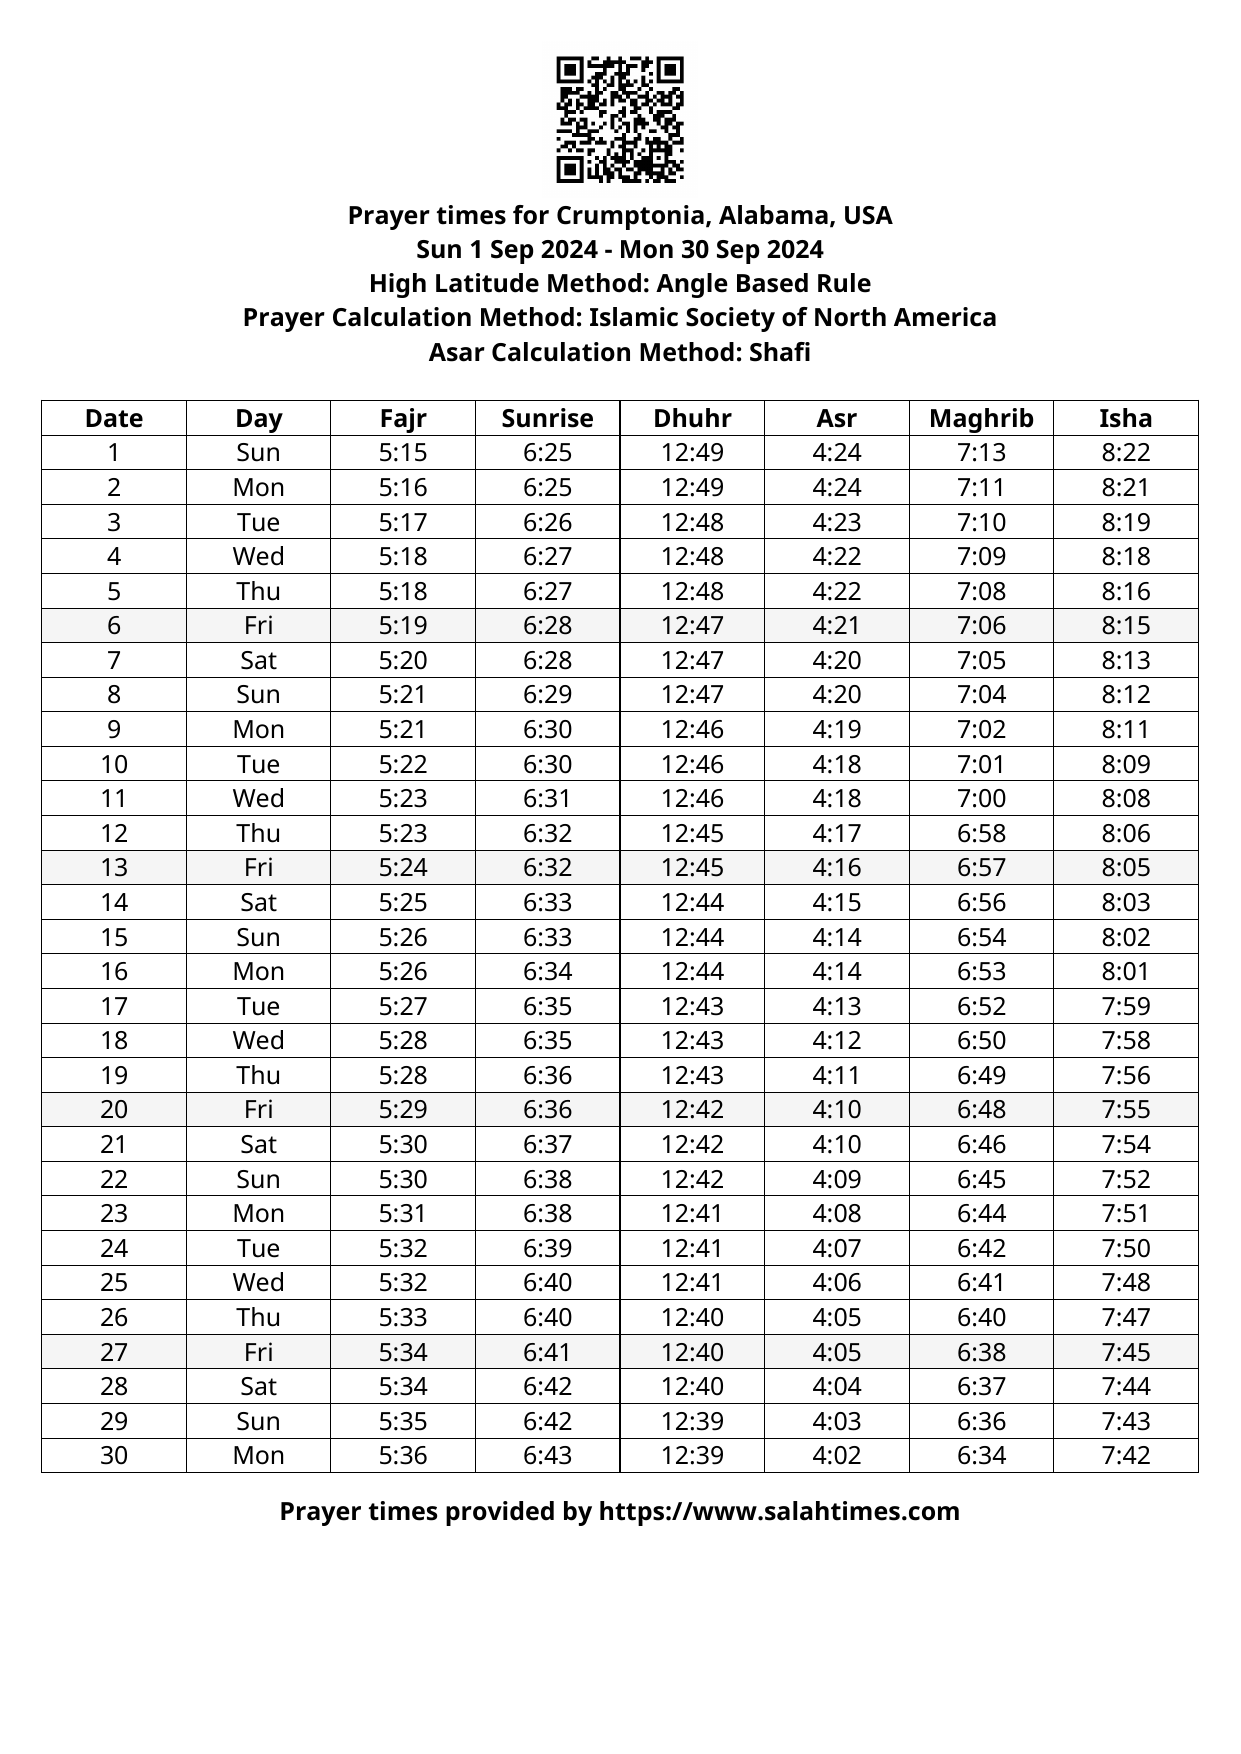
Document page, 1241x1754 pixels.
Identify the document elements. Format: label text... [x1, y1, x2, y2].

table_cell 12:41 [621, 1196, 764, 1230]
table_cell 12:47 [621, 678, 764, 711]
table_header Maghrib [910, 401, 1053, 434]
table_cell 12:46 [621, 712, 764, 746]
table_cell 4:09 [765, 1162, 909, 1195]
table_cell 7:47 [1054, 1300, 1198, 1334]
table_cell 12:48 [621, 574, 764, 607]
table_cell Fri [187, 1093, 330, 1126]
table_cell 7:05 [910, 643, 1053, 677]
table_cell 12:42 [621, 1162, 764, 1195]
table_header Dhuhr [621, 401, 764, 434]
table_cell 6:53 [910, 954, 1053, 988]
table_cell 6:49 [910, 1058, 1053, 1092]
text Sun 1 Sep 2024 - Mon 30 Sep 2024 [42, 232, 1198, 266]
table_cell 8:05 [1054, 851, 1198, 884]
table_cell 6:31 [476, 781, 619, 815]
table_cell 5:26 [331, 954, 475, 988]
table_cell Sun [187, 920, 330, 953]
table_cell 4:05 [765, 1335, 909, 1368]
table_cell 6:36 [476, 1093, 619, 1126]
table_cell 6:30 [476, 747, 619, 780]
table_cell 12:43 [621, 1024, 764, 1057]
table_cell 5:24 [331, 851, 475, 884]
table_cell Thu [187, 574, 330, 607]
table_cell 5:28 [331, 1058, 475, 1092]
table_cell Mon [187, 1196, 330, 1230]
table_cell 4:03 [765, 1404, 909, 1437]
table_cell 6:35 [476, 989, 619, 1022]
table_header Day [187, 401, 330, 434]
table_cell 12:46 [621, 747, 764, 780]
table_cell Sun [187, 1404, 330, 1437]
table_cell 4:17 [765, 816, 909, 849]
table_cell 7 [42, 643, 186, 677]
table_cell 6:39 [476, 1231, 619, 1264]
table_cell 7:54 [1054, 1127, 1198, 1161]
table_cell 4:11 [765, 1058, 909, 1092]
table_header Fajr [331, 401, 475, 434]
table_cell 6:38 [476, 1162, 619, 1195]
table_cell 4 [42, 539, 186, 573]
table_cell 5:33 [331, 1300, 475, 1334]
table_cell 8:13 [1054, 643, 1198, 677]
table_cell 5:22 [331, 747, 475, 780]
table_cell 6:54 [910, 920, 1053, 953]
table_cell 7:04 [910, 678, 1053, 711]
table_cell 12:48 [621, 539, 764, 573]
table_cell Sun [187, 678, 330, 711]
table_cell 12:48 [621, 505, 764, 538]
table_cell 6:36 [476, 1058, 619, 1092]
table_cell Sun [187, 1162, 330, 1195]
table_cell 6:34 [910, 1439, 1053, 1472]
table_cell 4:15 [765, 885, 909, 919]
table_cell 7:50 [1054, 1231, 1198, 1264]
table_cell 21 [42, 1127, 186, 1161]
table_cell 6:57 [910, 851, 1053, 884]
table_cell 7:00 [910, 781, 1053, 815]
table_cell 8:11 [1054, 712, 1198, 746]
table_cell Mon [187, 1439, 330, 1472]
table_cell 6:40 [476, 1300, 619, 1334]
table_cell Wed [187, 539, 330, 573]
table_cell 9 [42, 712, 186, 746]
table_cell 5:27 [331, 989, 475, 1022]
table_cell 4:12 [765, 1024, 909, 1057]
table_cell Sat [187, 885, 330, 919]
table_cell Tue [187, 989, 330, 1022]
table_cell 4:02 [765, 1439, 909, 1472]
table_cell 6:29 [476, 678, 619, 711]
table_cell 6:43 [476, 1439, 619, 1472]
text Prayer times for Crumptonia, Alabama, USA [42, 198, 1198, 232]
table_cell Sat [187, 1127, 330, 1161]
table_cell 7:48 [1054, 1266, 1198, 1299]
table_cell 8 [42, 678, 186, 711]
table_cell Mon [187, 712, 330, 746]
table_cell 6:37 [910, 1369, 1053, 1403]
table_cell 12:42 [621, 1127, 764, 1161]
table_cell Tue [187, 505, 330, 538]
table_cell 5:34 [331, 1335, 475, 1368]
table_cell 20 [42, 1093, 186, 1126]
table_cell 7:52 [1054, 1162, 1198, 1195]
picture [542, 41, 699, 198]
table_cell 30 [42, 1439, 186, 1472]
table_cell 5:19 [331, 609, 475, 642]
table_cell Tue [187, 747, 330, 780]
table_cell 8:12 [1054, 678, 1198, 711]
table_cell 13 [42, 851, 186, 884]
table_cell 12:44 [621, 920, 764, 953]
table_cell 6:42 [476, 1404, 619, 1437]
table_cell 2 [42, 470, 186, 504]
table_cell 6:38 [910, 1335, 1053, 1368]
table_header Sunrise [476, 401, 619, 434]
table_cell 26 [42, 1300, 186, 1334]
table_cell 5:23 [331, 816, 475, 849]
table_cell 6:46 [910, 1127, 1053, 1161]
table_cell 7:08 [910, 574, 1053, 607]
table_cell 28 [42, 1369, 186, 1403]
table_cell 12:43 [621, 989, 764, 1022]
table_header Date [42, 401, 186, 434]
table_cell 4:10 [765, 1093, 909, 1126]
table_cell 6:48 [910, 1093, 1053, 1126]
table_cell 4:16 [765, 851, 909, 884]
table_cell 17 [42, 989, 186, 1022]
table_cell 6:32 [476, 851, 619, 884]
table_cell Thu [187, 1058, 330, 1092]
table_cell 4:14 [765, 954, 909, 988]
table_cell 4:21 [765, 609, 909, 642]
table_cell 4:18 [765, 747, 909, 780]
table_cell 6:41 [910, 1266, 1053, 1299]
table_cell 8:22 [1054, 436, 1198, 469]
table_cell 8:06 [1054, 816, 1198, 849]
table_cell 3 [42, 505, 186, 538]
table_cell 24 [42, 1231, 186, 1264]
table_cell 12:45 [621, 851, 764, 884]
table_cell 12:40 [621, 1369, 764, 1403]
table_cell 5:21 [331, 712, 475, 746]
table_cell 6:42 [910, 1231, 1053, 1264]
table_cell 7:43 [1054, 1404, 1198, 1437]
table_cell 4:10 [765, 1127, 909, 1161]
table_cell 12:47 [621, 609, 764, 642]
table_cell 4:04 [765, 1369, 909, 1403]
table_cell 7:56 [1054, 1058, 1198, 1092]
table_cell 12:40 [621, 1300, 764, 1334]
table_cell 8:03 [1054, 885, 1198, 919]
table_header Asr [765, 401, 909, 434]
table_cell 10 [42, 747, 186, 780]
table_cell 7:59 [1054, 989, 1198, 1022]
table_cell 4:23 [765, 505, 909, 538]
table_cell 5:23 [331, 781, 475, 815]
table_cell 6:44 [910, 1196, 1053, 1230]
table_cell 5:36 [331, 1439, 475, 1472]
table_cell 8:21 [1054, 470, 1198, 504]
table_cell Sun [187, 436, 330, 469]
table_cell 15 [42, 920, 186, 953]
table_cell 6:27 [476, 539, 619, 573]
table_cell 5:25 [331, 885, 475, 919]
table_cell 12:45 [621, 816, 764, 849]
table_cell 7:55 [1054, 1093, 1198, 1126]
table_cell Wed [187, 1266, 330, 1299]
table_cell 4:22 [765, 574, 909, 607]
table_cell 7:09 [910, 539, 1053, 573]
table_cell 6:58 [910, 816, 1053, 849]
table_cell 6:34 [476, 954, 619, 988]
table_cell 4:06 [765, 1266, 909, 1299]
table_cell 12:43 [621, 1058, 764, 1092]
text Asar Calculation Method: Shafi [42, 334, 1198, 368]
table_cell 12:49 [621, 470, 764, 504]
table_cell 5:32 [331, 1266, 475, 1299]
table_cell 5:26 [331, 920, 475, 953]
table_cell Fri [187, 1335, 330, 1368]
table_cell 12:40 [621, 1335, 764, 1368]
table_cell 5:28 [331, 1024, 475, 1057]
table_cell 4:19 [765, 712, 909, 746]
table_cell 6:37 [476, 1127, 619, 1161]
table_cell Tue [187, 1231, 330, 1264]
table_cell 7:58 [1054, 1024, 1198, 1057]
table_cell 5:32 [331, 1231, 475, 1264]
table_cell 8:08 [1054, 781, 1198, 815]
table_cell 4:18 [765, 781, 909, 815]
table_cell 4:08 [765, 1196, 909, 1230]
table_cell 6:35 [476, 1024, 619, 1057]
table_cell Mon [187, 470, 330, 504]
table_cell 5:30 [331, 1127, 475, 1161]
text Prayer Calculation Method: Islamic Society of North America [42, 300, 1198, 334]
table_cell 7:10 [910, 505, 1053, 538]
table_cell Fri [187, 851, 330, 884]
table_cell 4:20 [765, 678, 909, 711]
table_cell 6 [42, 609, 186, 642]
table_cell 14 [42, 885, 186, 919]
table_cell 27 [42, 1335, 186, 1368]
table_cell 12:46 [621, 781, 764, 815]
table_cell 6:41 [476, 1335, 619, 1368]
table_cell 7:45 [1054, 1335, 1198, 1368]
table_cell 7:02 [910, 712, 1053, 746]
table_cell 12:42 [621, 1093, 764, 1126]
table_cell 6:52 [910, 989, 1053, 1022]
table_cell 5:35 [331, 1404, 475, 1437]
text High Latitude Method: Angle Based Rule [42, 266, 1198, 300]
table_cell 5:21 [331, 678, 475, 711]
table_cell 6:25 [476, 436, 619, 469]
table_cell 12:41 [621, 1266, 764, 1299]
table_cell 6:33 [476, 920, 619, 953]
table_cell 8:15 [1054, 609, 1198, 642]
table_cell Sat [187, 643, 330, 677]
table_cell 5 [42, 574, 186, 607]
table_cell 6:40 [476, 1266, 619, 1299]
table_cell Mon [187, 954, 330, 988]
table_cell 6:56 [910, 885, 1053, 919]
table_cell Thu [187, 816, 330, 849]
table_cell 8:18 [1054, 539, 1198, 573]
table_cell 4:05 [765, 1300, 909, 1334]
table_cell 6:45 [910, 1162, 1053, 1195]
table_cell 5:17 [331, 505, 475, 538]
table_cell 12:49 [621, 436, 764, 469]
table_cell 4:14 [765, 920, 909, 953]
table_cell 5:29 [331, 1093, 475, 1126]
table_cell 18 [42, 1024, 186, 1057]
table_cell Sat [187, 1369, 330, 1403]
table_cell 5:34 [331, 1369, 475, 1403]
table_cell 12:44 [621, 954, 764, 988]
table_cell 8:09 [1054, 747, 1198, 780]
table_cell 4:20 [765, 643, 909, 677]
table_cell 16 [42, 954, 186, 988]
table_cell 8:01 [1054, 954, 1198, 988]
table_cell 4:22 [765, 539, 909, 573]
table_cell 7:51 [1054, 1196, 1198, 1230]
table_cell 6:36 [910, 1404, 1053, 1437]
table_cell 25 [42, 1266, 186, 1299]
table_cell 6:28 [476, 643, 619, 677]
table_cell 4:07 [765, 1231, 909, 1264]
table_cell 6:26 [476, 505, 619, 538]
table_cell 7:06 [910, 609, 1053, 642]
table_cell 5:18 [331, 539, 475, 573]
table_cell 22 [42, 1162, 186, 1195]
table_cell 6:32 [476, 816, 619, 849]
table_cell 6:38 [476, 1196, 619, 1230]
table_cell 7:11 [910, 470, 1053, 504]
table_cell 4:24 [765, 470, 909, 504]
table_cell 6:40 [910, 1300, 1053, 1334]
table_cell 23 [42, 1196, 186, 1230]
table_cell 12:44 [621, 885, 764, 919]
table_cell 7:42 [1054, 1439, 1198, 1472]
table_cell 1 [42, 436, 186, 469]
text Prayer times provided by https://www.salahtimes.com [42, 1494, 1198, 1528]
table_cell 5:31 [331, 1196, 475, 1230]
table_cell Fri [187, 609, 330, 642]
table_cell 6:33 [476, 885, 619, 919]
table_cell 12:41 [621, 1231, 764, 1264]
table_cell 4:13 [765, 989, 909, 1022]
table_cell 29 [42, 1404, 186, 1437]
table_cell 8:02 [1054, 920, 1198, 953]
table_cell 7:01 [910, 747, 1053, 780]
table_cell Wed [187, 1024, 330, 1057]
table_cell 4:24 [765, 436, 909, 469]
table_cell Wed [187, 781, 330, 815]
table_cell 6:28 [476, 609, 619, 642]
table_cell 19 [42, 1058, 186, 1092]
table_cell 7:44 [1054, 1369, 1198, 1403]
table_cell Thu [187, 1300, 330, 1334]
table_cell 6:50 [910, 1024, 1053, 1057]
table_cell 5:15 [331, 436, 475, 469]
table_cell 12:39 [621, 1404, 764, 1437]
table_cell 6:42 [476, 1369, 619, 1403]
table_cell 6:27 [476, 574, 619, 607]
table_cell 5:16 [331, 470, 475, 504]
table_header Isha [1054, 401, 1198, 434]
table_cell 5:20 [331, 643, 475, 677]
table_cell 8:19 [1054, 505, 1198, 538]
table_cell 6:25 [476, 470, 619, 504]
table_cell 7:13 [910, 436, 1053, 469]
table_cell 12 [42, 816, 186, 849]
table_cell 12:47 [621, 643, 764, 677]
table_cell 5:30 [331, 1162, 475, 1195]
table_cell 5:18 [331, 574, 475, 607]
table_cell 12:39 [621, 1439, 764, 1472]
table_cell 11 [42, 781, 186, 815]
table_cell 8:16 [1054, 574, 1198, 607]
table_cell 6:30 [476, 712, 619, 746]
